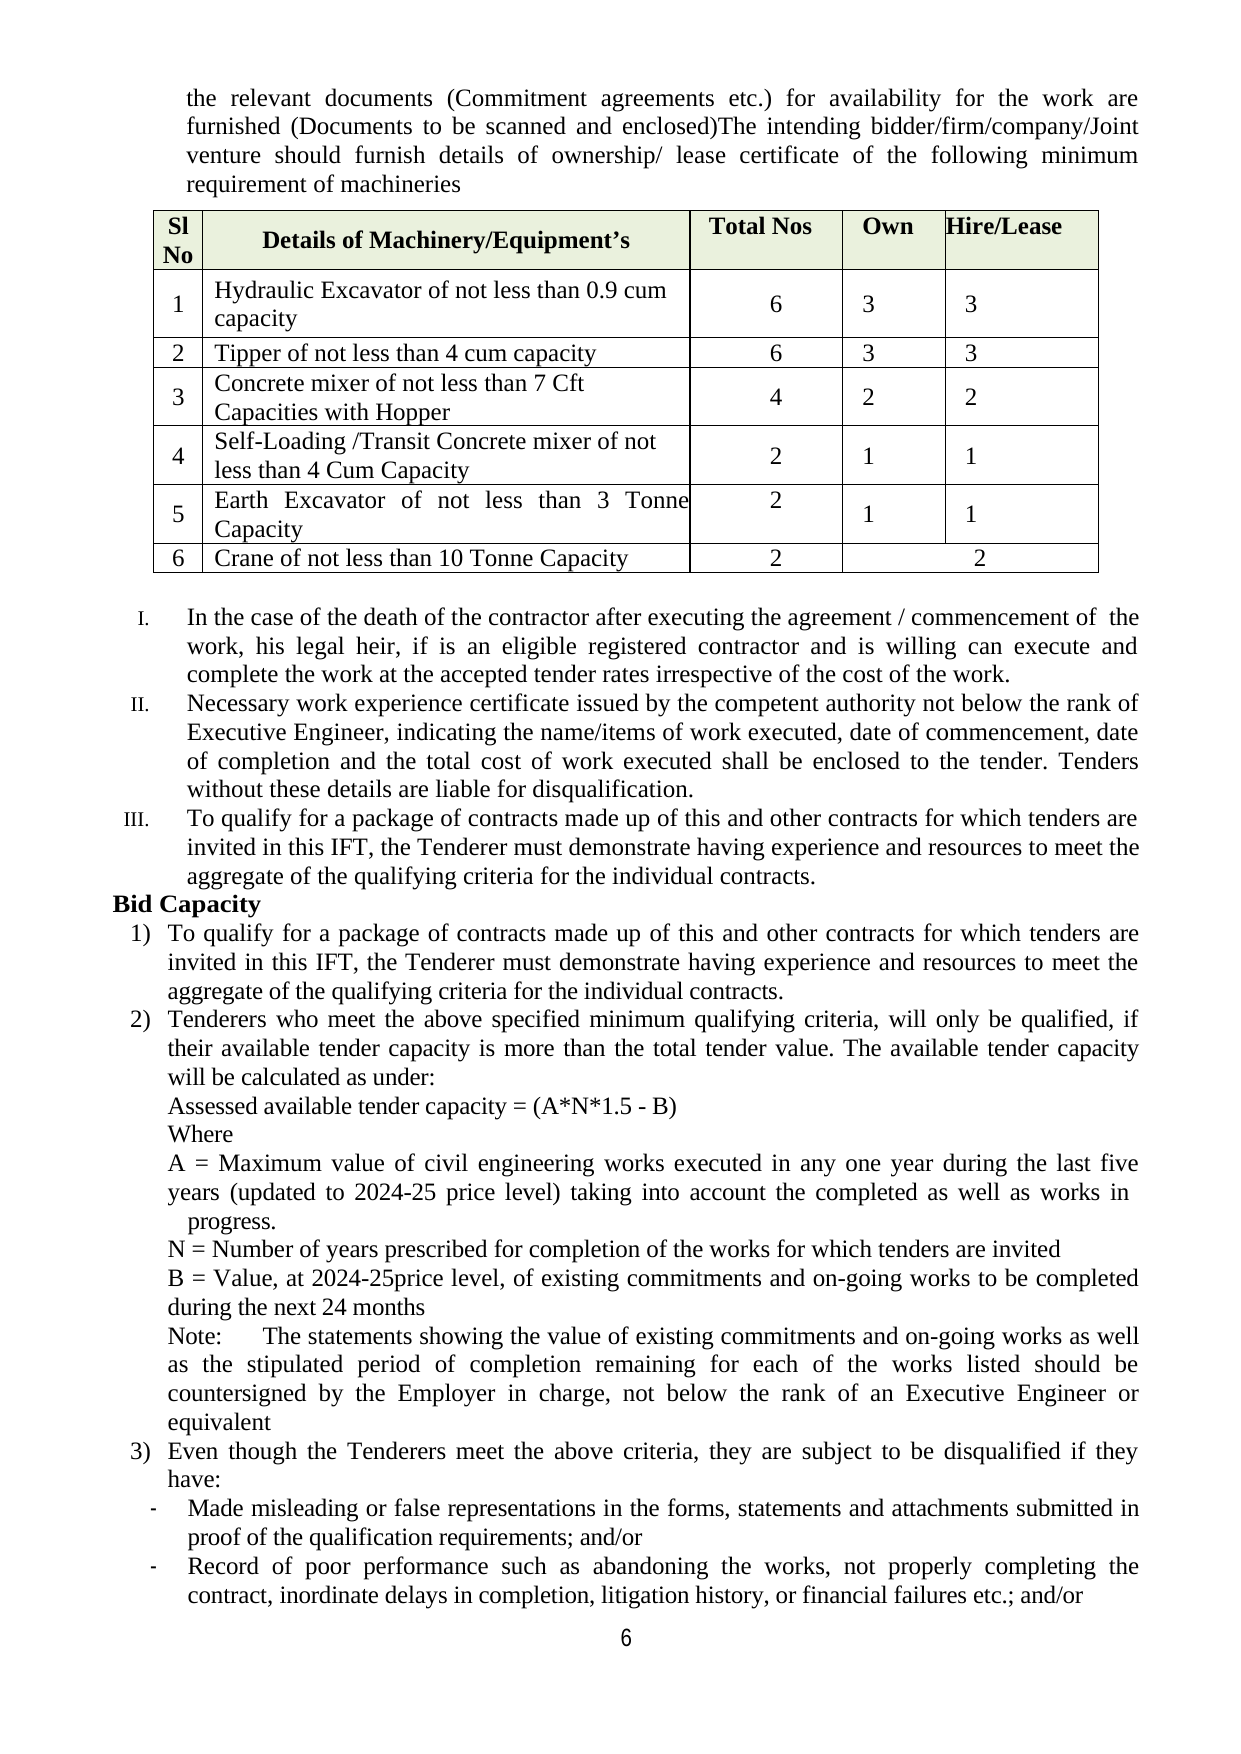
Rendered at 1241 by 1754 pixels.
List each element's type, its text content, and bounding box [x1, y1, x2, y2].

table_cell 1 [843, 485, 945, 542]
list N = Number of years prescribed for completion of the works for which tenders are invited [167, 1234, 1140, 1263]
list Note: The statements showing the value of existing commitments and on-going works as well as the stipulated period of completion remaining for each of the works listed should be countersigned by the Employer in charge, not below the rank of an Executive Engineer or equivalent [167, 1321, 1140, 1436]
table_cell 2 [843, 368, 945, 425]
table_cell 2 [691, 485, 842, 542]
table_cell Earth Excavator of not less than 3 Tonne Capacity [203, 485, 689, 542]
table_cell Tipper of not less than 4 cum capacity [203, 338, 689, 367]
table_cell 4 [691, 368, 842, 425]
table_cell 2 [946, 368, 1098, 425]
list Even though the Tenderers meet the above criteria, they are subject to be disqualified if they have: [130, 1436, 1140, 1493]
list Where [167, 1119, 1140, 1148]
table_cell 6 [691, 270, 842, 337]
text Bid Capacity [112, 889, 1140, 918]
table_header Details of Machinery/Equipment’s [203, 211, 689, 269]
table_cell 2 [691, 544, 842, 572]
table_cell 4 [154, 426, 202, 484]
table_cell 6 [154, 544, 202, 572]
list Record of poor performance such as abandoning the works, not properly completing the contract, inordinate delays in completion, litigation history, or financial failures etc.; and/or [150, 1551, 1140, 1608]
table_cell 2 [154, 338, 202, 367]
table_cell 3 [154, 368, 202, 425]
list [157, 83, 1140, 198]
list A = Maximum value of civil engineering works executed in any one year during the last five years (updated to 2024-25 price level) taking into account the completed as well as works in progress. [167, 1148, 1140, 1234]
table_cell Crane of not less than 10 Tonne Capacity [203, 544, 689, 572]
table_cell 3 [946, 270, 1098, 337]
list Assessed available tender capacity = (A*N*1.5 - B) [167, 1091, 1140, 1119]
table_cell 5 [154, 485, 202, 542]
table_header Total Nos [691, 211, 842, 269]
table_cell 1 [946, 426, 1098, 484]
list In the case of the death of the contractor after executing the agreement / commencement of the work, his legal heir, if is an eligible registered contractor and is willing can execute and complete the work at the accepted tender rates irrespective of the cost of the work. [149, 602, 1140, 688]
table_cell 3 [843, 338, 945, 367]
table_cell 2 [691, 426, 842, 484]
table_cell Hydraulic Excavator of not less than 0.9 cum capacity [203, 270, 689, 337]
table_cell Self-Loading /Transit Concrete mixer of not less than 4 Cum Capacity [203, 426, 689, 484]
list Necessary work experience certificate issued by the competent authority not below the rank of Executive Engineer, indicating the name/items of work executed, date of commencement, date of completion and the total cost of work executed shall be enclosed to the tender. Tenders without these details are liable for disqualification. [149, 688, 1140, 803]
list Made misleading or false representations in the forms, statements and attachments submitted in proof of the qualification requirements; and/or [150, 1493, 1140, 1551]
list To qualify for a package of contracts made up of this and other contracts for which tenders are invited in this IFT, the Tenderer must demonstrate having experience and resources to meet the aggregate of the qualifying criteria for the individual contracts. [149, 803, 1140, 889]
table_cell 3 [843, 270, 945, 337]
list Tenderers who meet the above specified minimum qualifying criteria, will only be qualified, if their available tender capacity is more than the total tender value. The available tender capacity will be calculated as under: [130, 1004, 1140, 1091]
table_header Hire/Lease [946, 211, 1098, 269]
list To qualify for a package of contracts made up of this and other contracts for which tenders are invited in this IFT, the Tenderer must demonstrate having experience and resources to meet the aggregate of the qualifying criteria for the individual contracts. [130, 918, 1140, 1004]
table_cell 1 [946, 485, 1098, 542]
table_cell Concrete mixer of not less than 7 Cft Capacities with Hopper [203, 368, 689, 425]
table_cell 2 [843, 544, 1098, 572]
table_cell 3 [946, 338, 1098, 367]
table_cell 1 [843, 426, 945, 484]
table_header Sl No [154, 211, 202, 269]
table_header Own [843, 211, 945, 269]
list B = Value, at 2024-25price level, of existing commitments and on-going works to be completed during the next 24 months [167, 1263, 1140, 1321]
table_cell 1 [154, 270, 202, 337]
table_cell 6 [691, 338, 842, 367]
